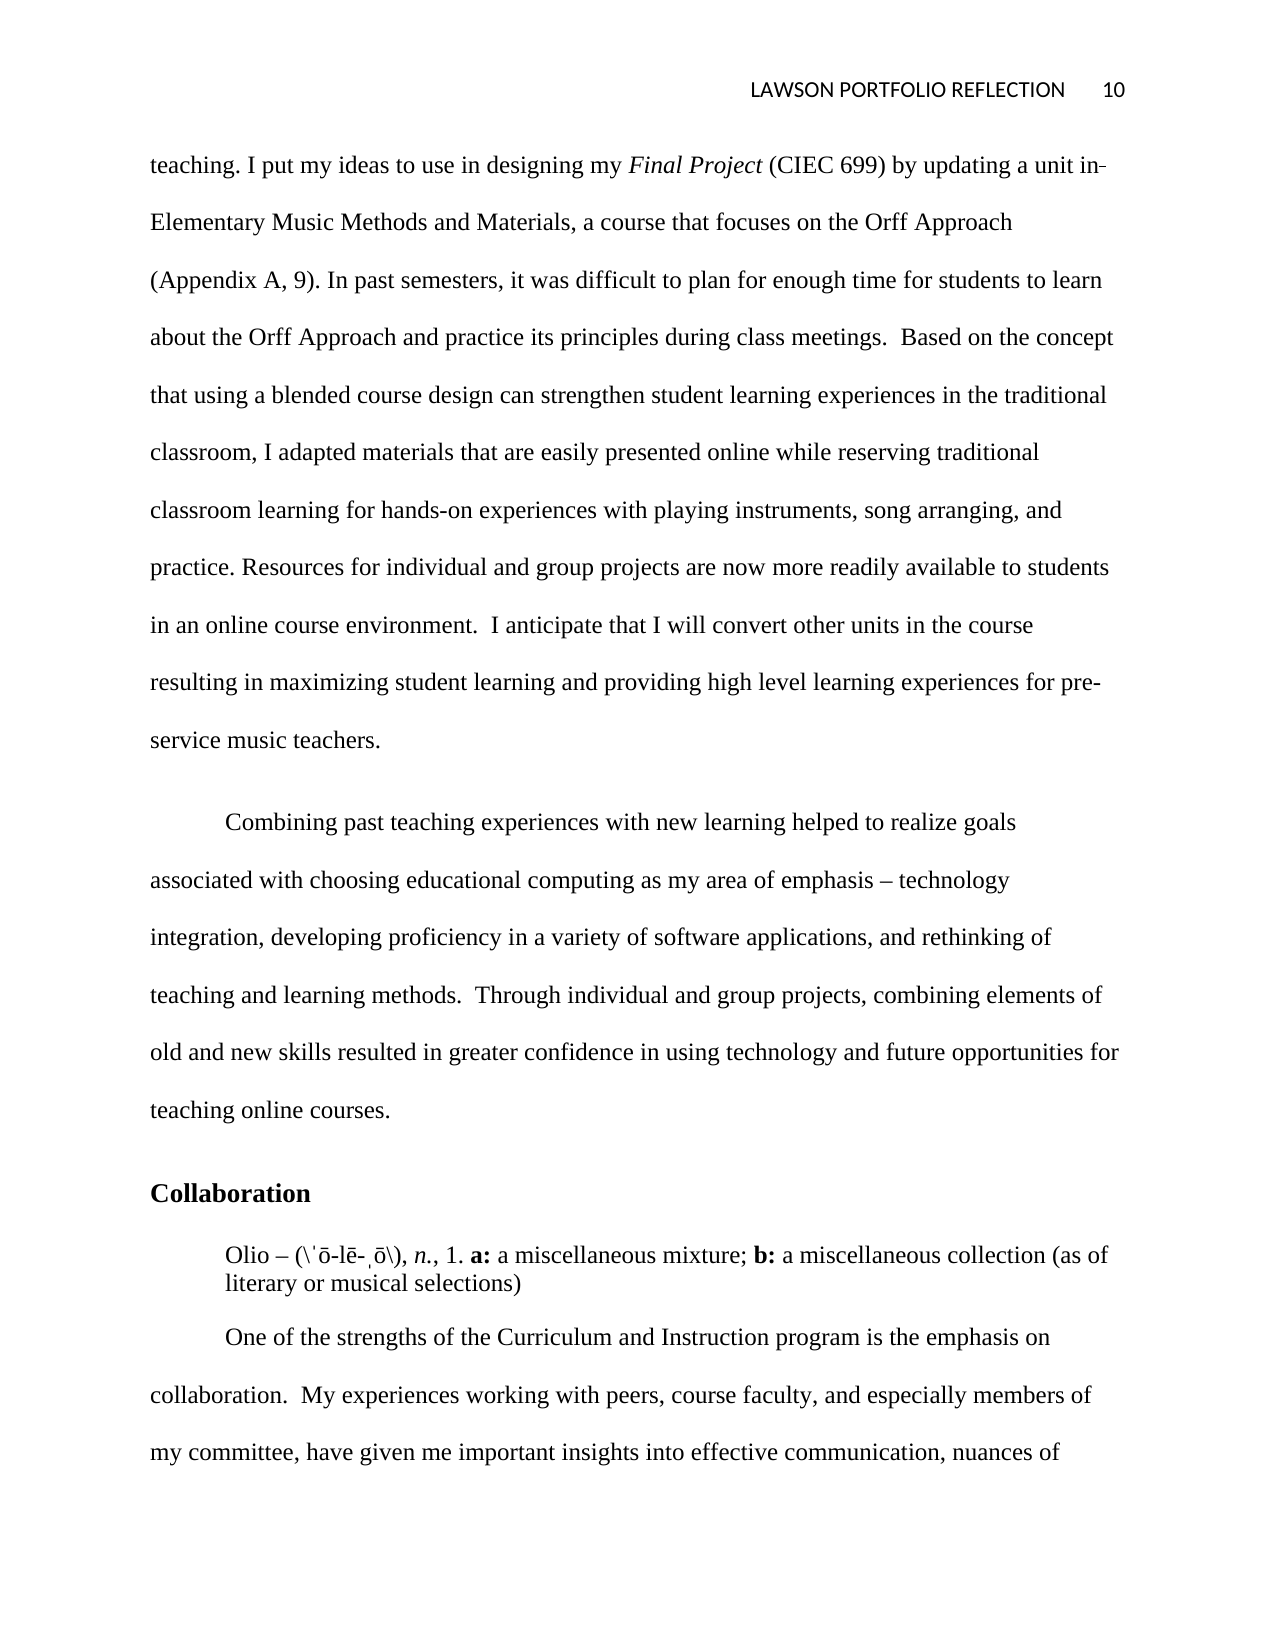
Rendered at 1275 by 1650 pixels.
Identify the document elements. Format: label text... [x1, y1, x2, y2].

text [150, 1322, 1125, 1466]
text Combining past teaching experiences with new learning helped to realize goals associated with choosing educational computing as my area of emphasis – technology integration, developing proficiency in a variety of software applications, and rethinking of teaching and learning methods. Through individual and group projects, combining elements of old and new skills resulted in greater confidence in using technology and future opportunities for teaching online courses. [150, 807, 1125, 1124]
subtitle Collaboration [150, 1177, 1125, 1209]
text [150, 150, 1125, 754]
text Olio – (\ˈō-lē-ˌō\), n., 1. a: a miscellaneous mixture; b: a miscellaneous collection (as of literary or musical selections) [150, 1240, 1125, 1297]
